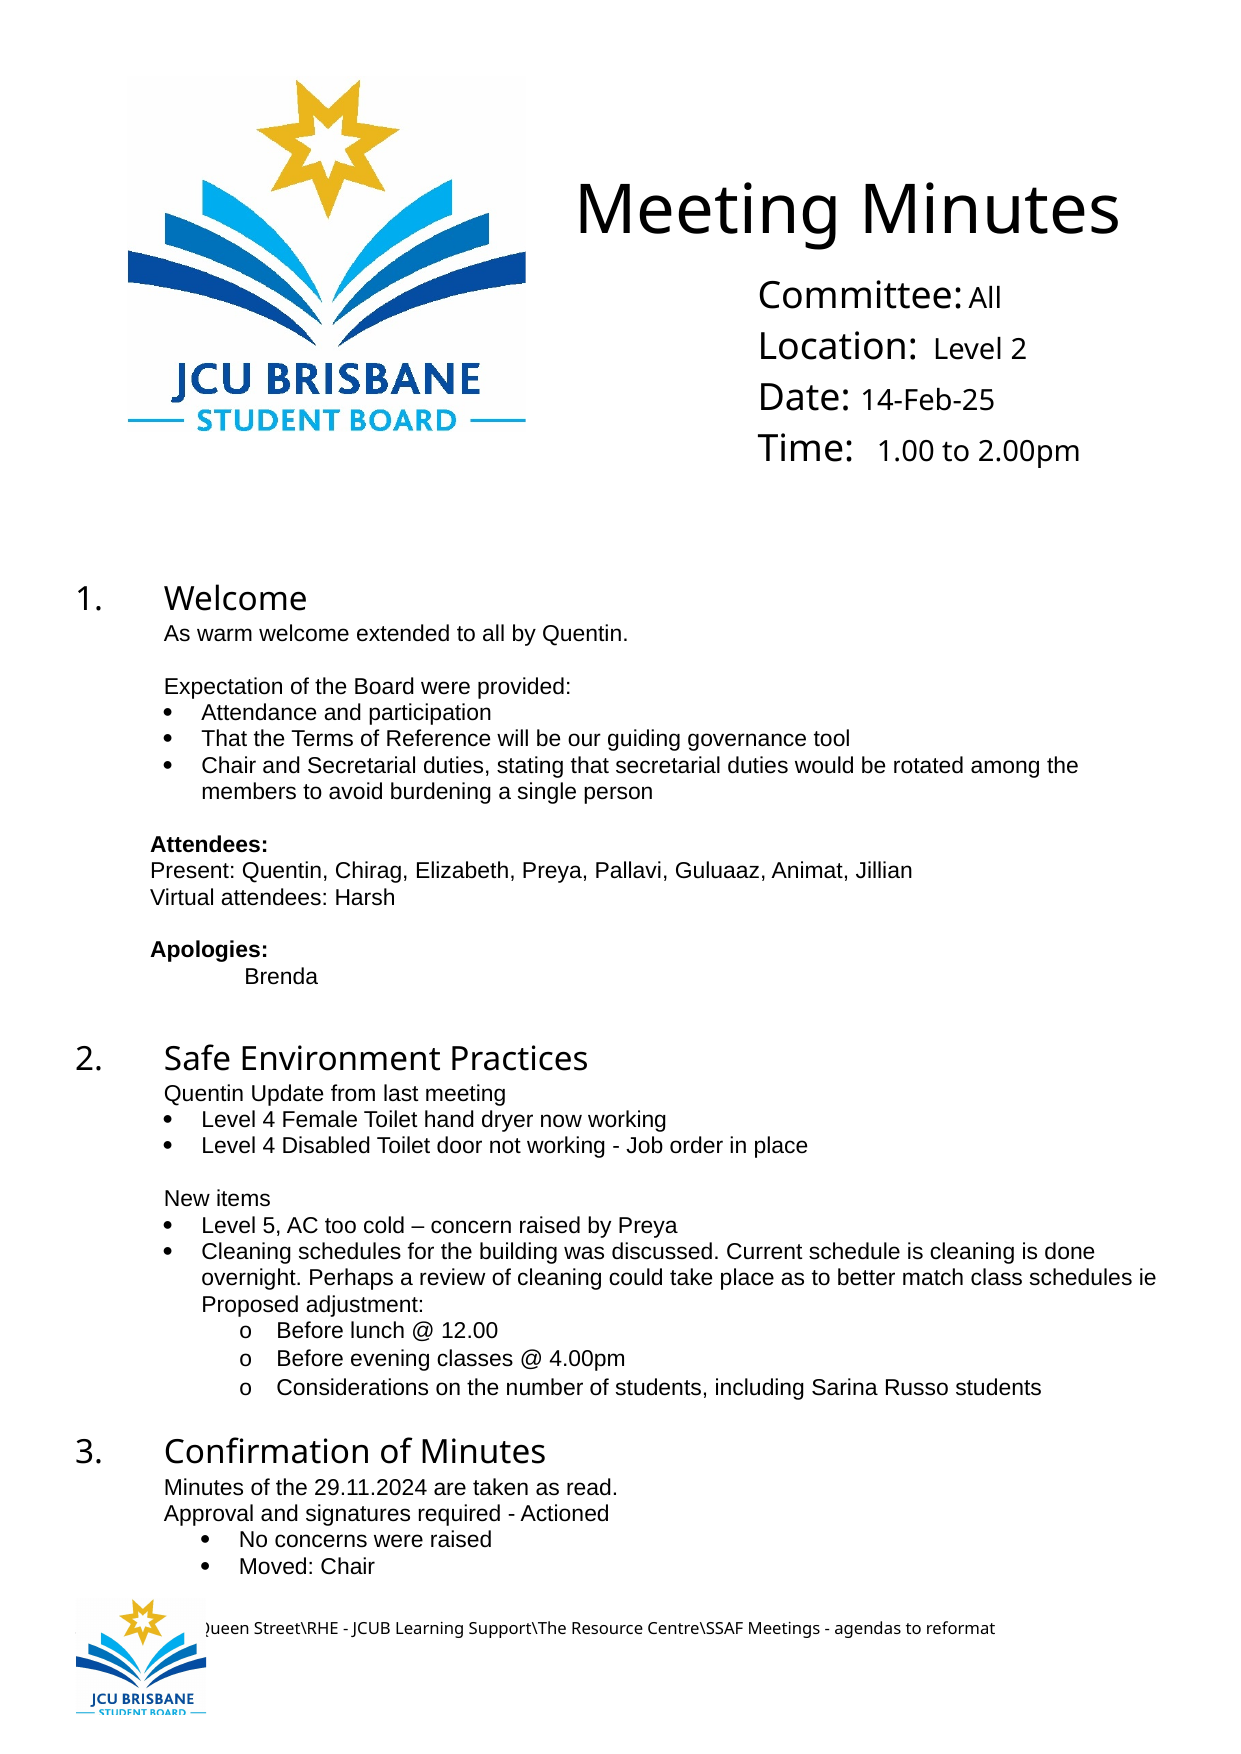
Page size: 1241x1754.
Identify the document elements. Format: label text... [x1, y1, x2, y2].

picture [374, 413, 386, 427]
text Approval and signatures required - Actioned [164, 1500, 1165, 1526]
list Confirmation of Minutes [75, 1428, 1165, 1474]
list Considerations on the number of students, including Sarina Russo students [239, 1374, 1165, 1402]
text Virtual attendees: Harsh [150, 883, 1165, 910]
picture [125, 76, 526, 430]
text New items [164, 1185, 1165, 1212]
list Before evening classes @ 4.00pm [239, 1345, 1165, 1374]
picture [263, 413, 273, 427]
list Chair and Secretarial duties, stating that secretarial duties would be rotated among the members to avoid burdening a single person [164, 752, 1165, 804]
list Before lunch @ 12.00 [239, 1317, 1165, 1345]
text Brenda [150, 963, 1165, 989]
picture [441, 413, 451, 427]
list Moved: Chair [201, 1553, 1165, 1579]
picture [75, 1598, 207, 1714]
text Quentin Update from last meeting [75, 1080, 1165, 1106]
list No concerns were raised [201, 1526, 1165, 1553]
list Cleaning schedules for the building was discussed. Current schedule is cleaning is done overnight. Perhaps a review of cleaning could take place as to better match class schedules ie Proposed adjustment: [164, 1238, 1165, 1317]
list Level 5, AC too cold – concern raised by Preya [164, 1212, 1165, 1238]
picture [303, 418, 314, 430]
text Apologies: [150, 936, 1165, 963]
list Attendance and participation [164, 699, 1165, 725]
list Safe Environment Practices [75, 1034, 1165, 1080]
list Level 4 Female Toilet hand dryer now working [164, 1106, 1165, 1132]
list That the Terms of Reference will be our guiding governance tool [164, 725, 1165, 752]
picture [398, 426, 408, 430]
text Attendees: [150, 831, 1165, 857]
list Level 4 Disabled Toilet door not working - Job order in place [164, 1132, 1165, 1159]
text Minutes of the 29.11.2024 are taken as read. [164, 1474, 1165, 1500]
list Welcome [75, 574, 1165, 620]
text As warm welcome extended to all by Quentin. [164, 620, 1165, 646]
text Expectation of the Board were provided: [164, 673, 1165, 699]
text Present: Quentin, Chirag, Elizabeth, Preya, Pallavi, Guluaaz, Animat, Jillian [150, 857, 1165, 883]
